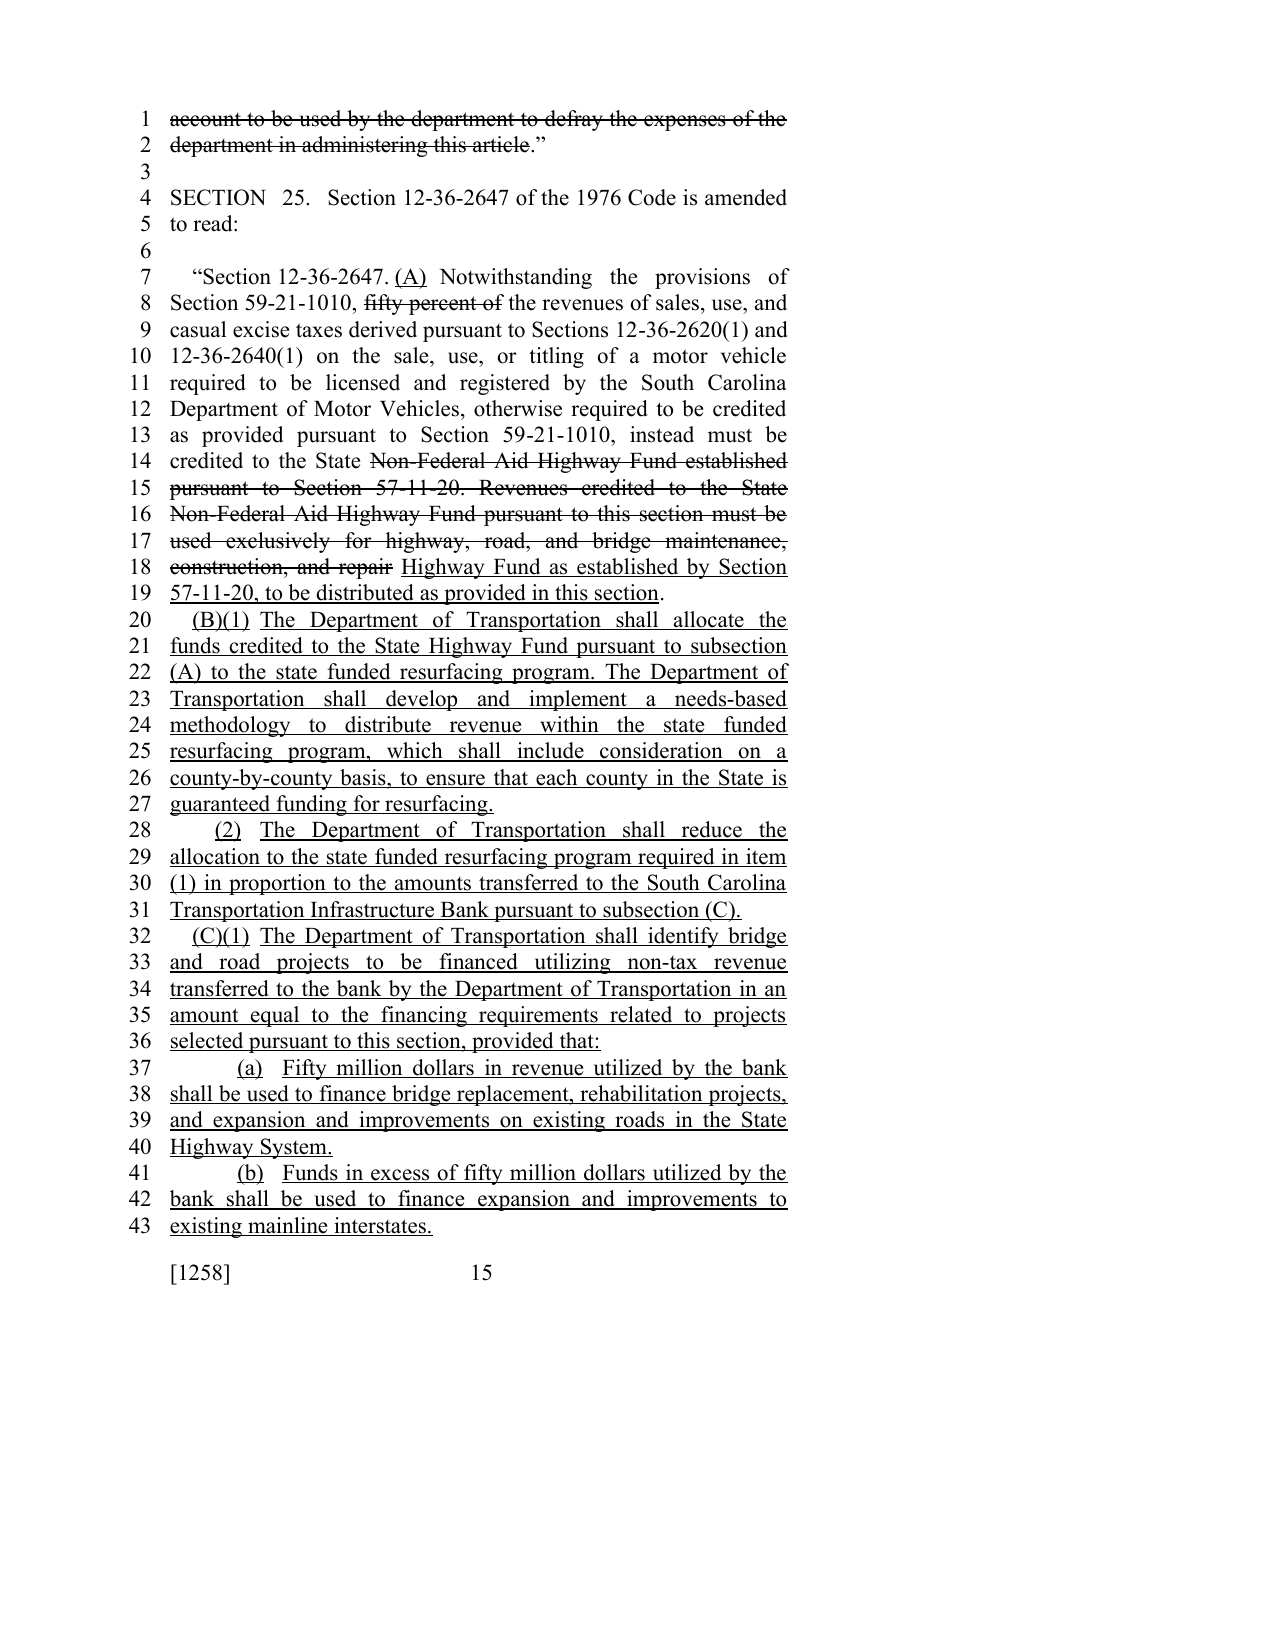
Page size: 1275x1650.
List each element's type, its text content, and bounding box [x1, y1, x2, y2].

text (a) Fifty million dollars in revenue utilized by the bank shall be used to finance bridge replacement, rehabilitation projects, and expansion and improvements on existing roads in the State Highway System. [169, 1054, 787, 1103]
text (b) Funds in excess of fifty million dollars utilized by the bank shall be used to finance expansion and improvements to existing mainline interstates. [169, 1159, 787, 1208]
text (B)(1) The Department of Transportation shall allocate the funds credited to the State Highway Fund pursuant to subsection (A) to the state funded resurfacing program. The Department of Transportation shall develop and implement a needs-based methodology to distribute revenue within the state funded resurfacing program, which shall include consideration on a county-by-county basis, to ensure that each county in the State is guaranteed funding for resurfacing. [169, 606, 787, 655]
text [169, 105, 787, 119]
text (2) The Department of Transportation shall reduce the allocation to the state funded resurfacing program required in item (1) in proportion to the amounts transferred to the South Carolina Transportation Infrastructure Bank pursuant to subsection (C). [169, 867, 787, 892]
text (a) Fifty million dollars in revenue utilized by the bank shall be used to finance bridge replacement, rehabilitation projects, and expansion and improvements on existing roads in the State Highway System. [169, 1104, 787, 1129]
text “Section 12-36-2647. (A) Notwithstanding the provisions of Section 59-21-1010, fifty percent of the revenues of sales, use, and casual excise taxes derived pursuant to Sections 12-36-2620(1) and 12-36-2640(1) on the sale, use, or titling of a motor vehicle required to be licensed and registered by the South Carolina Department of Motor Vehicles, otherwise required to be credited as provided pursuant to Section 59-21-1010, instead must be credited to the State Non-Federal Aid Highway Fund established pursuant to Section 57-11-20. Revenues credited to the State Non-Federal Aid Highway Fund pursuant to this section must be used exclusively for highway, road, and bridge maintenance, construction, and repair Highway Fund as established by Section 57-11-20, to be distributed as provided in this section. [169, 263, 787, 488]
text (b) Funds in excess of fifty million dollars utilized by the bank shall be used to finance expansion and improvements to existing mainline interstates. [169, 1209, 787, 1238]
text (2) The Department of Transportation shall reduce the allocation to the state funded resurfacing program required in item (1) in proportion to the amounts transferred to the South Carolina Transportation Infrastructure Bank pursuant to subsection (C). [169, 893, 787, 922]
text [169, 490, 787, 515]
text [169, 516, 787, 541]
text (2) The Department of Transportation shall reduce the allocation to the state funded resurfacing program required in item (1) in proportion to the amounts transferred to the South Carolina Transportation Infrastructure Bank pursuant to subsection (C). [169, 817, 787, 866]
text (a) Fifty million dollars in revenue utilized by the bank shall be used to finance bridge replacement, rehabilitation projects, and expansion and improvements on existing roads in the State Highway System. [169, 1130, 787, 1159]
text (C)(1) The Department of Transportation shall identify bridge and road projects to be financed utilizing non-tax revenue transferred to the bank by the Department of Transportation in an amount equal to the financing requirements related to projects selected pursuant to this section, provided that: [169, 922, 787, 971]
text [169, 120, 787, 158]
text SECTION 25. Section 12-36-2647 of the 1976 Code is amended to read: [169, 184, 787, 237]
